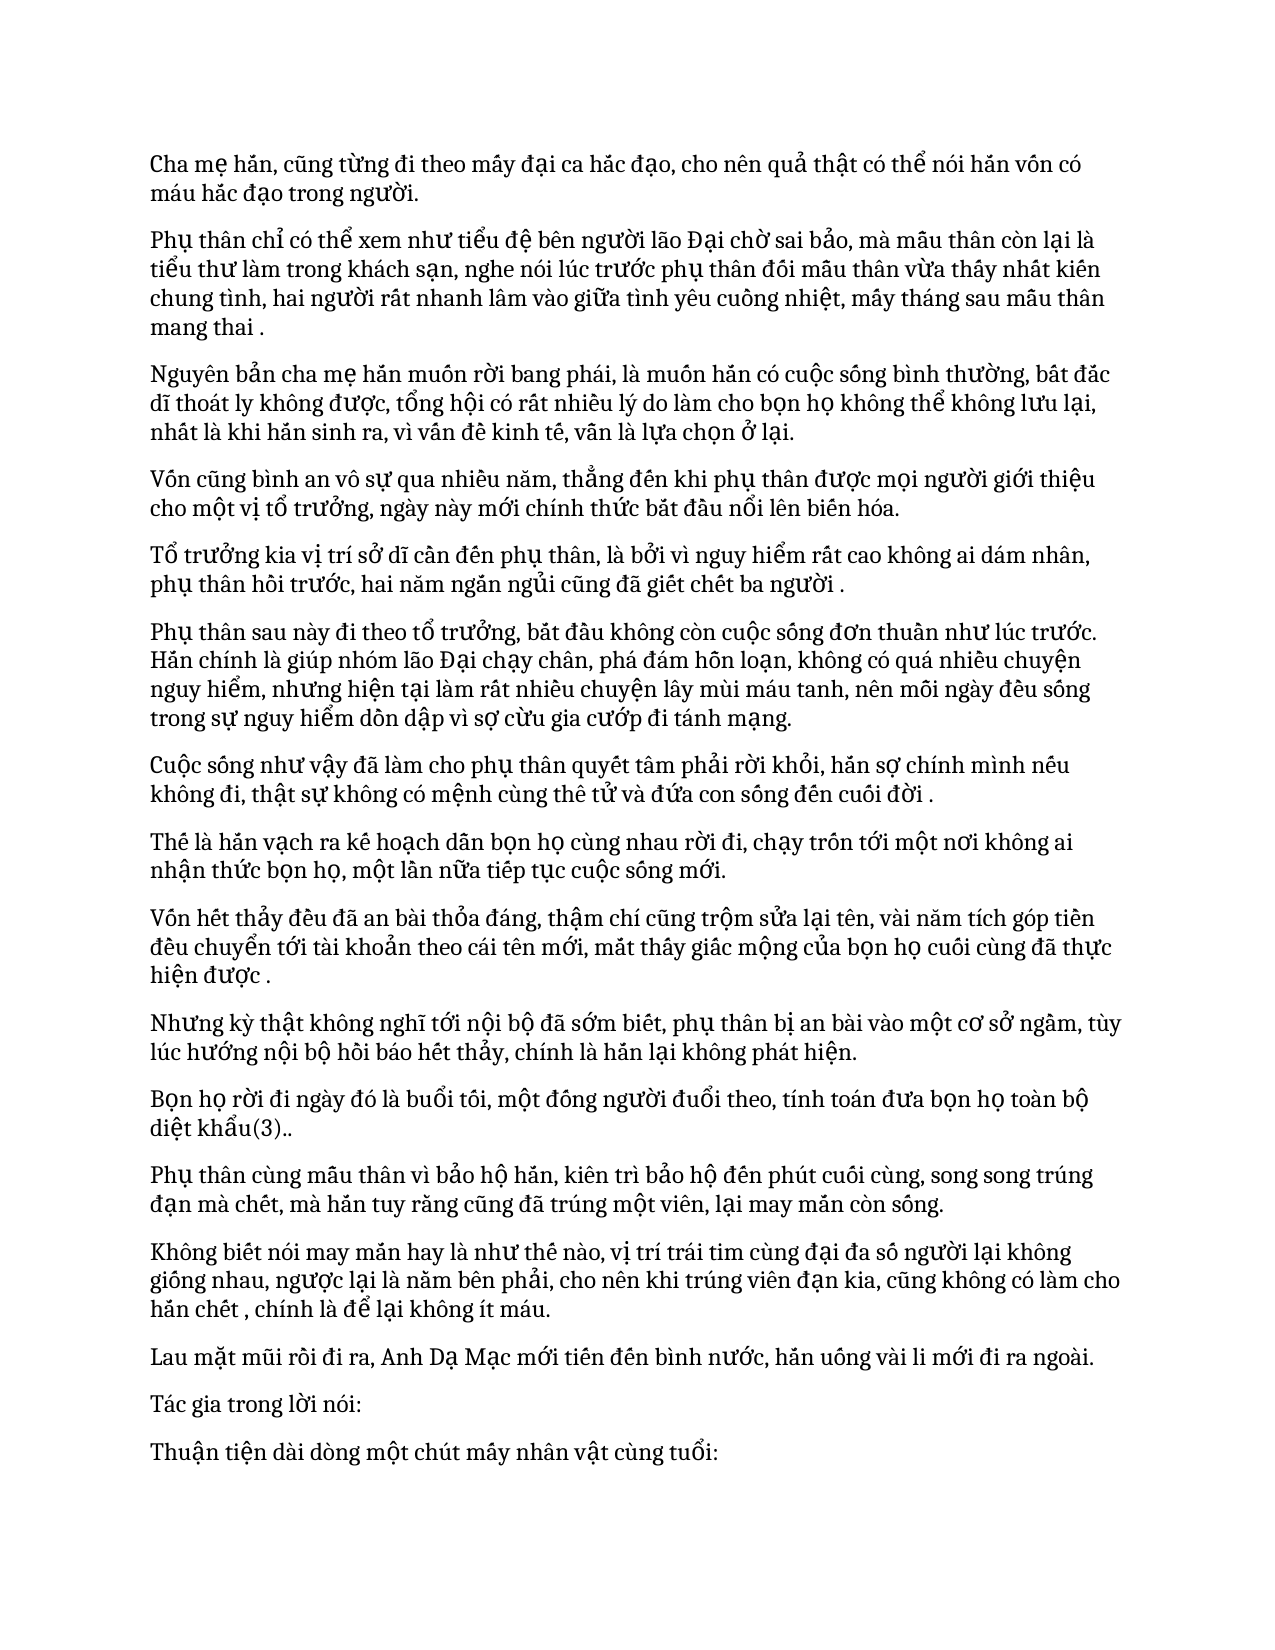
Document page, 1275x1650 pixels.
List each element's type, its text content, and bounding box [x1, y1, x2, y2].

text Cha mẹ hắn, cũng từng đi theo mấy đại ca hắc đạo, cho nên quả thật có thể nói hắn vốn có máu hắc đạo trong người. [150, 150, 1125, 207]
text Thế là hắn vạch ra kế hoạch dẫn bọn họ cùng nhau rời đi, chạy trốn tới một nơi không ai nhận thức bọn họ, một lần nữa tiếp tục cuộc sống mới. [150, 827, 1125, 885]
text Tổ trưởng kia vị trí sở dĩ cần đến phụ thân, là bởi vì nguy hiểm rất cao không ai dám nhân, phụ thân hồi trước, hai năm ngắn ngủi cũng đã giết chết ba người . [150, 541, 1125, 599]
text Vốn hết thảy đều đã an bài thỏa đáng, thậm chí cũng trộm sửa lại tên, vài năm tích góp tiền đều chuyển tới tài khoản theo cái tên mới, mắt thấy giấc mộng của bọn họ cuối cùng đã thực hiện được . [150, 904, 1125, 990]
text Vốn cũng bình an vô sự qua nhiều năm, thẳng đến khi phụ thân được mọi người giới thiệu cho một vị tổ trưởng, ngày này mới chính thức bắt đầu nổi lên biến hóa. [150, 465, 1125, 522]
text Phụ thân cùng mẫu thân vì bảo hộ hắn, kiên trì bảo hộ đến phút cuối cùng, song song trúng đạn mà chết, mà hắn tuy rằng cũng đã trúng một viên, lại may mắn còn sống. [150, 1161, 1125, 1219]
text Nhưng kỳ thật không nghĩ tới nội bộ đã sớm biết, phụ thân bị an bài vào một cơ sở ngầm, tùy lúc hướng nội bộ hồi báo hết thảy, chính là hắn lại không phát hiện. [150, 1009, 1125, 1066]
text Cuộc sống như vậy đã làm cho phụ thân quyết tâm phải rời khỏi, hắn sợ chính mình nếu không đi, thật sự không có mệnh cùng thê tử và đứa con sống đến cuối đời . [150, 751, 1125, 809]
text Phụ thân sau này đi theo tổ trưởng, bắt đầu không còn cuộc sống đơn thuần như lúc trước. Hắn chính là giúp nhóm lão Đại chạy chân, phá đám hỗn loạn, không có quá nhiều chuyện nguy hiểm, nhưng hiện tại làm rất nhiều chuyện lây mùi máu tanh, nên mỗi ngày đều sống trong sự nguy hiểm dồn dập vì sợ cừu gia cướp đi tánh mạng. [150, 617, 1125, 732]
text Không biết nói may mắn hay là như thế nào, vị trí trái tim cùng đại đa số người lại không giống nhau, ngược lại là nằm bên phải, cho nên khi trúng viên đạn kia, cũng không có làm cho hắn chết , chính là để lại không ít máu. [150, 1237, 1125, 1324]
text Bọn họ rời đi ngày đó là buổi tối, một đống người đuổi theo, tính toán đưa bọn họ toàn bộ diệt khẩu(3).. [150, 1085, 1125, 1142]
text Lau mặt mũi rồi đi ra, Anh Dạ Mạc mới tiến đến bình nước, hắn uống vài li mới đi ra ngoài. [150, 1342, 1125, 1371]
text Tác gia trong lời nói: [150, 1390, 1125, 1419]
text Phụ thân chỉ có thể xem như tiểu đệ bên người lão Đại chờ sai bảo, mà mẫu thân còn lại là tiểu thư làm trong khách sạn, nghe nói lúc trước phụ thân đối mẫu thân vừa thấy nhất kiến chung tình, hai người rất nhanh lâm vào giữa tình yêu cuồng nhiệt, mấy tháng sau mẫu thân mang thai . [150, 226, 1125, 341]
text Thuận tiện dài dòng một chút mấy nhân vật cùng tuổi: [150, 1437, 1125, 1466]
text Nguyên bản cha mẹ hắn muốn rời bang phái, là muốn hắn có cuộc sống bình thường, bất đắc dĩ thoát ly không được, tổng hội có rất nhiều lý do làm cho bọn họ không thể không lưu lại, nhất là khi hắn sinh ra, vì vấn đề kinh tế, vẫn là lựa chọn ở lại. [150, 360, 1125, 446]
